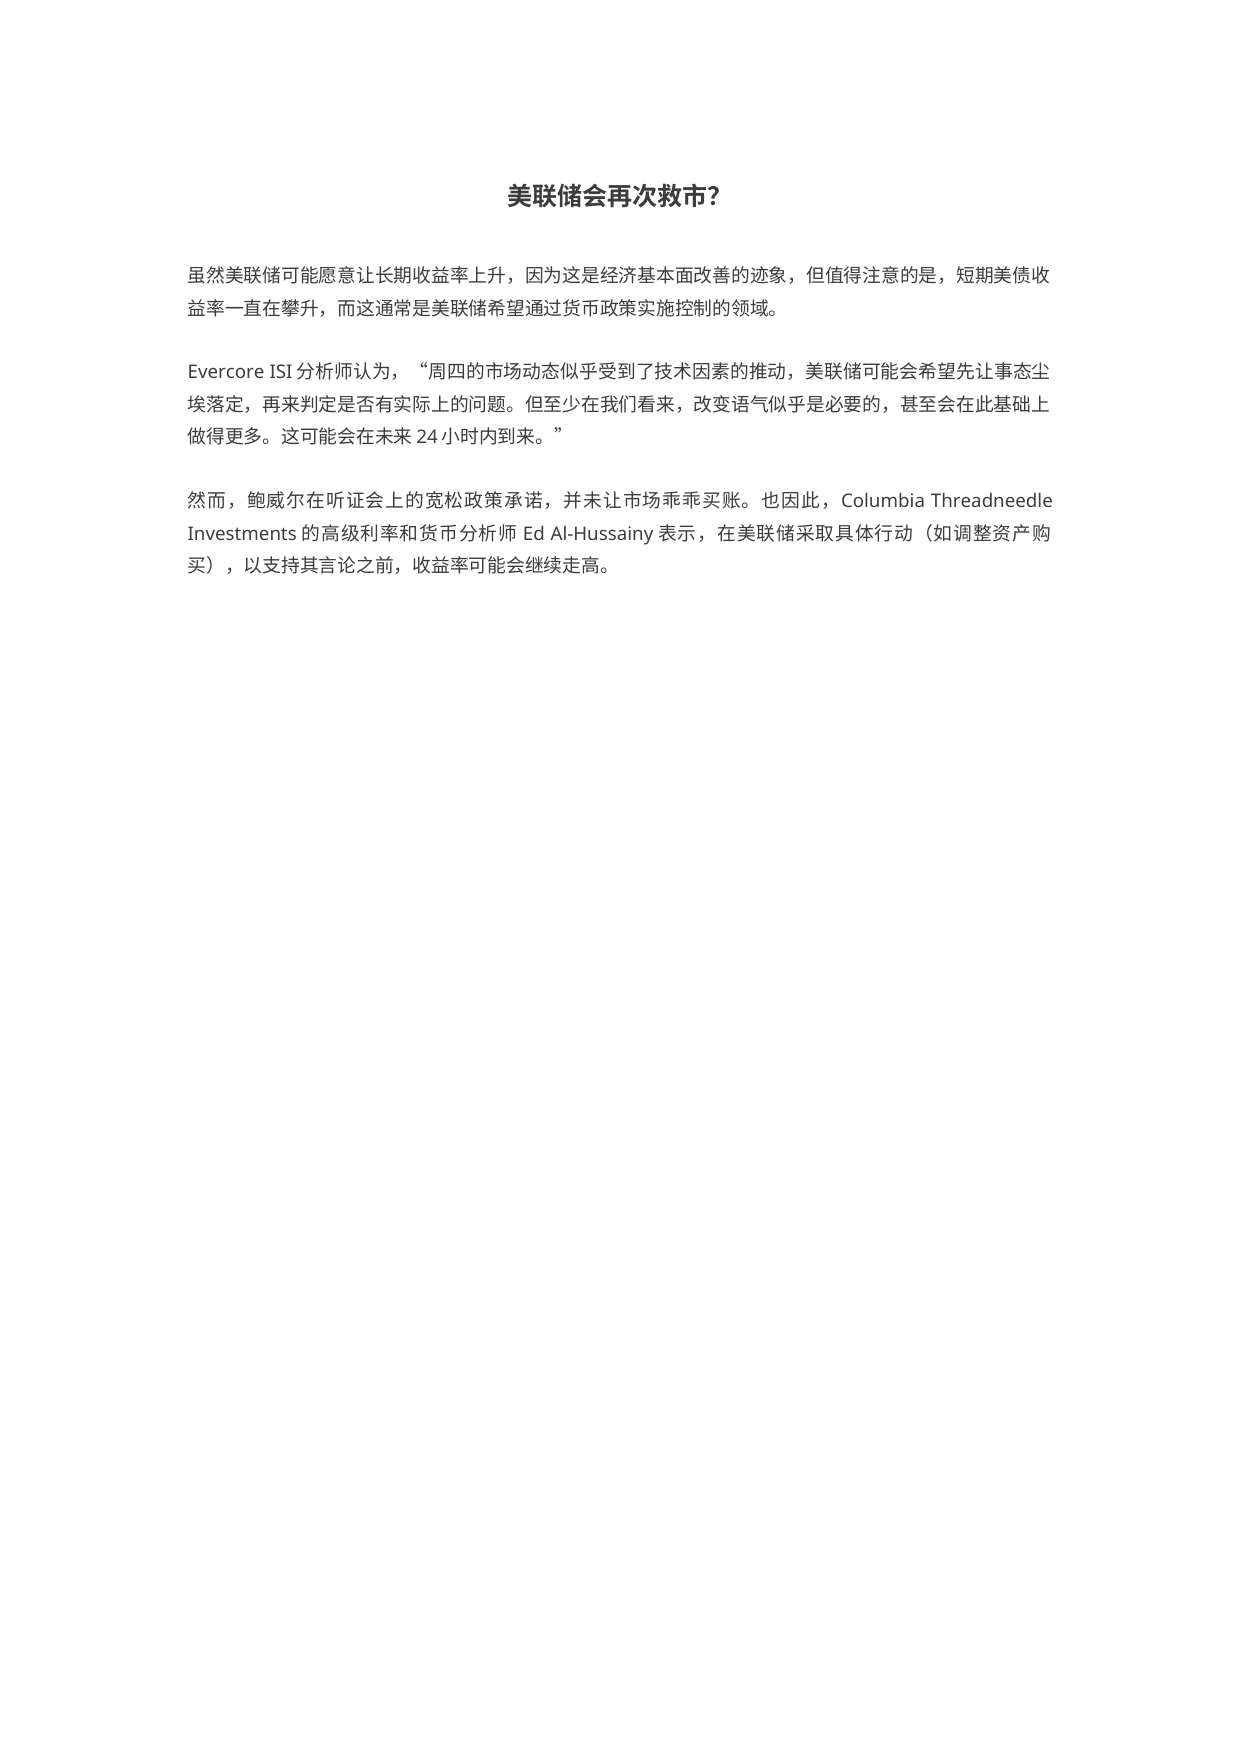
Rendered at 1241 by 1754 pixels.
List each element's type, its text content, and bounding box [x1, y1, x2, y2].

text 虽然美联储可能愿意让长期收益率上升，因为这是经济基本面改善的迹象，但值得注意的是，短期美债收益率一直在攀升，而这通常是美联储希望通过货币政策实施控制的领域。 [187, 258, 1053, 323]
text 然而，鲍威尔在听证会上的宽松政策承诺，并未让市场乖乖买账。也因此，Columbia Threadneedle Investments的高级利率和货币分析师Ed Al-Hussainy表示，在美联储采取具体行动（如调整资产购买），以支持其言论之前，收益率可能会继续走高。 [187, 483, 1053, 581]
text Evercore ISI分析师认为，“周四的市场动态似乎受到了技术因素的推动，美联储可能会希望先让事态尘埃落定，再来判定是否有实际上的问题。但至少在我们看来，改变语气似乎是必要的，甚至会在此基础上做得更多。这可能会在未来24小时内到来。” [187, 354, 1053, 452]
text 美联储会再次救市？ [187, 162, 1053, 227]
